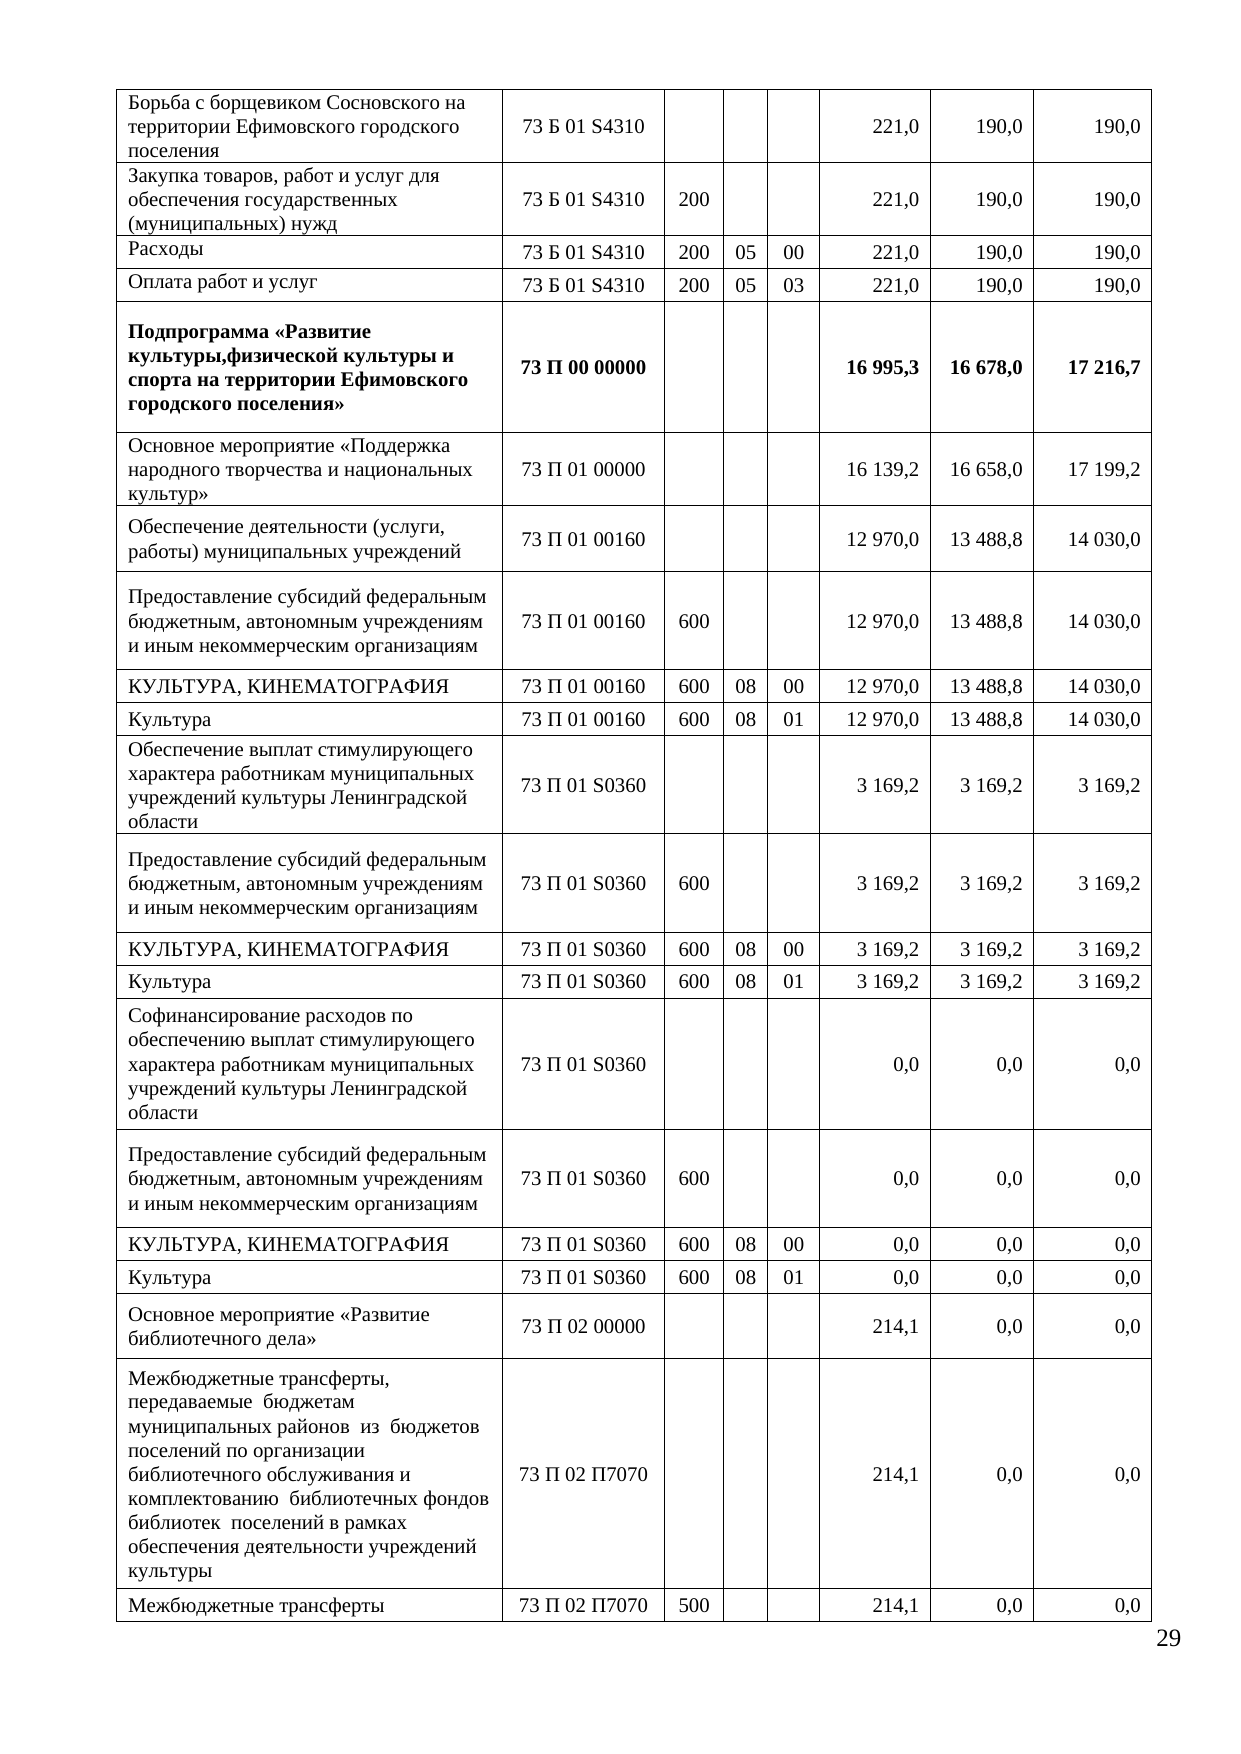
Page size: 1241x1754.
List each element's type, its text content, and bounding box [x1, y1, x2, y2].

table_cell 600 [665, 1228, 723, 1260]
table_cell 16 658,0 [931, 433, 1033, 505]
table_cell 600 [665, 1261, 723, 1293]
table_cell 00 [768, 670, 819, 702]
table_cell Основное мероприятие «Поддержка народного творчества и национальных культур» [117, 433, 502, 505]
table_cell [724, 433, 767, 505]
table_cell 3 169,2 [820, 736, 930, 833]
table_cell 3 169,2 [931, 933, 1033, 964]
table_cell 00 [768, 933, 819, 964]
table_cell [665, 302, 723, 432]
table_cell 08 [724, 1228, 767, 1260]
table_cell 0,0 [820, 1130, 930, 1227]
table_cell 190,0 [931, 163, 1033, 235]
table_cell [768, 572, 819, 669]
table_cell 3 169,2 [931, 834, 1033, 932]
table_cell 190,0 [931, 236, 1033, 268]
table_cell 14 030,0 [1034, 670, 1151, 702]
table_cell 73 П 02 00000 [503, 1294, 664, 1358]
table_cell Борьба с борщевиком Сосновского на территории Ефимовского городского поселения [117, 90, 502, 162]
table_cell 73 Б 01 S4310 [503, 163, 664, 235]
table_cell 600 [665, 1130, 723, 1227]
table_cell 73 П 01 00160 [503, 506, 664, 571]
table_cell 17 216,7 [1034, 302, 1151, 432]
table_cell [768, 433, 819, 505]
table_cell 600 [665, 703, 723, 735]
table_cell 16 139,2 [820, 433, 930, 505]
table_cell Обеспечение деятельности (услуги, работы) муниципальных учреждений [117, 506, 502, 571]
table_cell 73 П 01 00160 [503, 670, 664, 702]
table_cell 0,0 [931, 1130, 1033, 1227]
table_cell 73 П 02 П7070 [503, 1589, 664, 1621]
table_cell [768, 90, 819, 162]
table_cell 190,0 [931, 90, 1033, 162]
table_cell Оплата работ и услуг [117, 269, 502, 301]
table_cell [724, 999, 767, 1129]
table_cell [665, 1294, 723, 1358]
table_cell [665, 736, 723, 833]
table_cell 0,0 [1034, 1294, 1151, 1358]
table_cell [768, 834, 819, 932]
table_cell 214,1 [820, 1294, 930, 1358]
table_cell 221,0 [820, 269, 930, 301]
table_cell 200 [665, 163, 723, 235]
table_cell 08 [724, 1261, 767, 1293]
table_cell [768, 302, 819, 432]
table_cell 3 169,2 [820, 966, 930, 997]
table_cell 200 [665, 269, 723, 301]
table_cell 05 [724, 236, 767, 268]
table_cell [724, 572, 767, 669]
table_cell 600 [665, 966, 723, 997]
table_cell 73 П 01 00160 [503, 572, 664, 669]
table_cell 0,0 [931, 1294, 1033, 1358]
table_cell 73 П 02 П7070 [503, 1359, 664, 1588]
table_cell 214,1 [820, 1589, 930, 1621]
table_cell 0,0 [931, 1228, 1033, 1260]
table_cell 16 995,3 [820, 302, 930, 432]
table_cell [768, 1294, 819, 1358]
table_cell Межбюджетные трансферты, передаваемые бюджетам муниципальных районов из бюджетов поселений по организации библиотечного обслуживания и комплектованию библиотечных фондов библиотек поселений в рамках обеспечения деятельности учреждений культуры [117, 1359, 502, 1588]
table_cell 0,0 [1034, 1228, 1151, 1260]
table_cell [724, 163, 767, 235]
table_cell [768, 1589, 819, 1621]
table_cell 13 488,8 [931, 670, 1033, 702]
table_cell [724, 736, 767, 833]
table_cell Обеспечение выплат стимулирующего характера работникам муниципальных учреждений культуры Ленинградской области [117, 736, 502, 833]
table_cell [768, 736, 819, 833]
table_cell Предоставление субсидий федеральным бюджетным, автономным учреждениям и иным некоммерческим организациям [117, 834, 502, 932]
table_cell [665, 433, 723, 505]
table_cell 3 169,2 [1034, 933, 1151, 964]
table_cell 600 [665, 834, 723, 932]
table_cell 3 169,2 [931, 736, 1033, 833]
table_cell КУЛЬТУРА, КИНЕМАТОГРАФИЯ [117, 670, 502, 702]
table_cell 3 169,2 [931, 966, 1033, 997]
table_cell Закупка товаров, работ и услуг для обеспечения государственных (муниципальных) нужд [117, 163, 502, 235]
table_cell 0,0 [1034, 1130, 1151, 1227]
table_cell [768, 1359, 819, 1588]
table_cell [724, 834, 767, 932]
table_cell [724, 90, 767, 162]
table_cell [665, 90, 723, 162]
table_cell 73 П 01 S0360 [503, 834, 664, 932]
table_cell 214,1 [820, 1359, 930, 1588]
table_cell 221,0 [820, 236, 930, 268]
table_cell 0,0 [1034, 1261, 1151, 1293]
table_cell 01 [768, 703, 819, 735]
table_cell 01 [768, 1261, 819, 1293]
table_cell Культура [117, 966, 502, 997]
table_cell 16 678,0 [931, 302, 1033, 432]
table_cell КУЛЬТУРА, КИНЕМАТОГРАФИЯ [117, 1228, 502, 1260]
table_cell 12 970,0 [820, 703, 930, 735]
table_cell 0,0 [931, 999, 1033, 1129]
table_cell 73 П 01 00000 [503, 433, 664, 505]
table_cell 0,0 [931, 1359, 1033, 1588]
table_cell 08 [724, 966, 767, 997]
table_cell Софинансирование расходов по обеспечению выплат стимулирующего характера работникам муниципальных учреждений культуры Ленинградской области [117, 999, 502, 1129]
table_cell 200 [665, 236, 723, 268]
table_cell 73 П 01 S0360 [503, 1261, 664, 1293]
table_cell [724, 506, 767, 571]
table_cell 13 488,8 [931, 506, 1033, 571]
table_cell 0,0 [1034, 1359, 1151, 1588]
table_cell 3 169,2 [820, 834, 930, 932]
table_cell 73 Б 01 S4310 [503, 269, 664, 301]
table_cell Культура [117, 1261, 502, 1293]
table_cell 3 169,2 [1034, 966, 1151, 997]
table_cell 08 [724, 703, 767, 735]
table_cell [665, 999, 723, 1129]
table_cell 12 970,0 [820, 670, 930, 702]
table_cell 0,0 [820, 999, 930, 1129]
table_cell [768, 999, 819, 1129]
table_cell Расходы [117, 236, 502, 268]
table_cell 73 П 01 S0360 [503, 1130, 664, 1227]
table_cell [665, 506, 723, 571]
table_cell [768, 506, 819, 571]
table_cell [724, 1130, 767, 1227]
table_cell 05 [724, 269, 767, 301]
table_cell 14 030,0 [1034, 572, 1151, 669]
table_cell 12 970,0 [820, 506, 930, 571]
table_cell 0,0 [931, 1589, 1033, 1621]
table_cell Предоставление субсидий федеральным бюджетным, автономным учреждениям и иным некоммерческим организациям [117, 572, 502, 669]
table_cell 13 488,8 [931, 572, 1033, 669]
table_cell 01 [768, 966, 819, 997]
table_cell 73 П 01 S0360 [503, 999, 664, 1129]
table_cell 3 169,2 [820, 933, 930, 964]
table_cell 12 970,0 [820, 572, 930, 669]
table_cell 73 Б 01 S4310 [503, 236, 664, 268]
table_cell 08 [724, 670, 767, 702]
table_cell 08 [724, 933, 767, 964]
table_cell [665, 1359, 723, 1588]
table_cell 14 030,0 [1034, 506, 1151, 571]
table_cell 14 030,0 [1034, 703, 1151, 735]
table_cell [724, 302, 767, 432]
table_cell 500 [665, 1589, 723, 1621]
table_cell 00 [768, 236, 819, 268]
table_cell [724, 1589, 767, 1621]
table_cell 17 199,2 [1034, 433, 1151, 505]
table_cell 0,0 [820, 1261, 930, 1293]
table_cell 0,0 [1034, 1589, 1151, 1621]
table_cell Основное мероприятие «Развитие библиотечного дела» [117, 1294, 502, 1358]
table_cell 73 П 00 00000 [503, 302, 664, 432]
table_cell 221,0 [820, 90, 930, 162]
table_cell 190,0 [1034, 236, 1151, 268]
table_cell Культура [117, 703, 502, 735]
table_cell 00 [768, 1228, 819, 1260]
table_cell 73 П 01 S0360 [503, 933, 664, 964]
table_cell КУЛЬТУРА, КИНЕМАТОГРАФИЯ [117, 933, 502, 964]
table_cell 03 [768, 269, 819, 301]
table_cell 0,0 [820, 1228, 930, 1260]
table_cell 190,0 [1034, 90, 1151, 162]
table_cell 73 П 01 S0360 [503, 966, 664, 997]
table_cell 221,0 [820, 163, 930, 235]
table_cell [724, 1294, 767, 1358]
table_cell Межбюджетные трансферты [117, 1589, 502, 1621]
table_cell 73 П 01 S0360 [503, 736, 664, 833]
table_cell 190,0 [931, 269, 1033, 301]
table_cell Предоставление субсидий федеральным бюджетным, автономным учреждениям и иным некоммерческим организациям [117, 1130, 502, 1227]
table_cell 3 169,2 [1034, 834, 1151, 932]
table_cell 3 169,2 [1034, 736, 1151, 833]
table_cell 0,0 [931, 1261, 1033, 1293]
table_cell 73 Б 01 S4310 [503, 90, 664, 162]
table_cell 600 [665, 572, 723, 669]
table_cell 0,0 [1034, 999, 1151, 1129]
table_cell 73 П 01 S0360 [503, 1228, 664, 1260]
table_cell Подпрограмма «Развитие культуры,физической культуры и спорта на территории Ефимовского городского поселения» [117, 302, 502, 432]
table_cell [724, 1359, 767, 1588]
table_cell [768, 1130, 819, 1227]
table_cell 600 [665, 933, 723, 964]
table_cell 190,0 [1034, 269, 1151, 301]
table_cell 73 П 01 00160 [503, 703, 664, 735]
table_cell 600 [665, 670, 723, 702]
table_cell [768, 163, 819, 235]
table_cell 13 488,8 [931, 703, 1033, 735]
table_cell 190,0 [1034, 163, 1151, 235]
